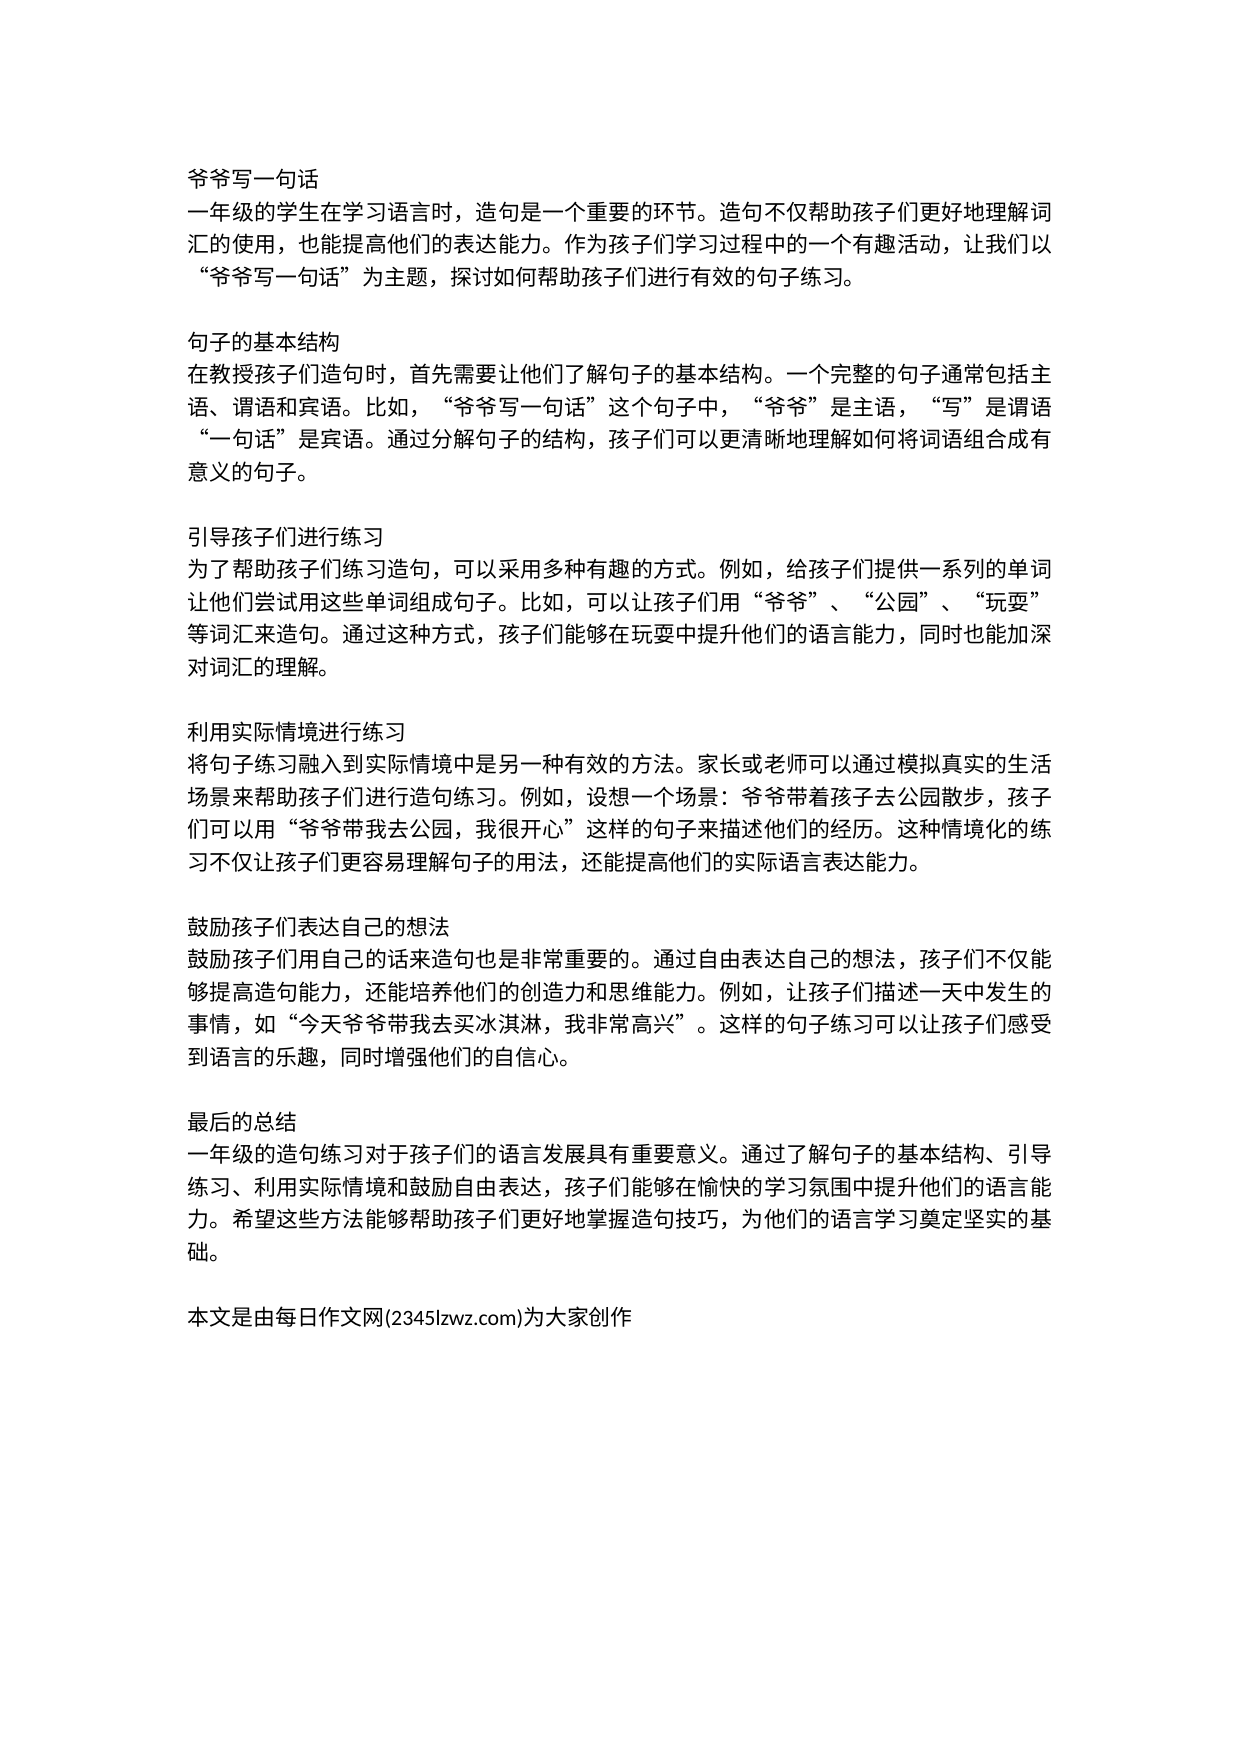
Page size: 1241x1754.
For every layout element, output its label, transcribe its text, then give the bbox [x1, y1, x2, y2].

text 一年级的造句练习对于孩子们的语言发展具有重要意义。通过了解句子的基本结构、引导练习、利用实际情境和鼓励自由表达，孩子们能够在愉快的学习氛围中提升他们的语言能力。希望这些方法能够帮助孩子们更好地掌握造句技巧，为他们的语言学习奠定坚实的基础。 [187, 1137, 1053, 1267]
text 在教授孩子们造句时，首先需要让他们了解句子的基本结构。一个完整的句子通常包括主语、谓语和宾语。比如，“爷爷写一句话”这个句子中，“爷爷”是主语，“写”是谓语，“一句话”是宾语。通过分解句子的结构，孩子们可以更清晰地理解如何将词语组合成有意义的句子。 [187, 357, 1053, 487]
text 本文是由每日作文网(2345lzwz.com)为大家创作 [187, 1299, 1053, 1332]
text 利用实际情境进行练习 [187, 714, 1053, 747]
text 爷爷写一句话 [187, 162, 1053, 194]
text 引导孩子们进行练习 [187, 519, 1053, 552]
text 句子的基本结构 [187, 324, 1053, 357]
text 为了帮助孩子们练习造句，可以采用多种有趣的方式。例如，给孩子们提供一系列的单词，让他们尝试用这些单词组成句子。比如，可以让孩子们用“爷爷”、“公园”、“玩耍”等词汇来造句。通过这种方式，孩子们能够在玩耍中提升他们的语言能力，同时也能加深对词汇的理解。 [187, 552, 1053, 682]
text 鼓励孩子们用自己的话来造句也是非常重要的。通过自由表达自己的想法，孩子们不仅能够提高造句能力，还能培养他们的创造力和思维能力。例如，让孩子们描述一天中发生的事情，如“今天爷爷带我去买冰淇淋，我非常高兴”。这样的句子练习可以让孩子们感受到语言的乐趣，同时增强他们的自信心。 [187, 942, 1053, 1072]
text 一年级的学生在学习语言时，造句是一个重要的环节。造句不仅帮助孩子们更好地理解词汇的使用，也能提高他们的表达能力。作为孩子们学习过程中的一个有趣活动，让我们以“爷爷写一句话”为主题，探讨如何帮助孩子们进行有效的句子练习。 [187, 194, 1053, 292]
text 将句子练习融入到实际情境中是另一种有效的方法。家长或老师可以通过模拟真实的生活场景来帮助孩子们进行造句练习。例如，设想一个场景：爷爷带着孩子去公园散步，孩子们可以用“爷爷带我去公园，我很开心”这样的句子来描述他们的经历。这种情境化的练习不仅让孩子们更容易理解句子的用法，还能提高他们的实际语言表达能力。 [187, 747, 1053, 877]
text 最后的总结 [187, 1104, 1053, 1137]
text 鼓励孩子们表达自己的想法 [187, 909, 1053, 942]
